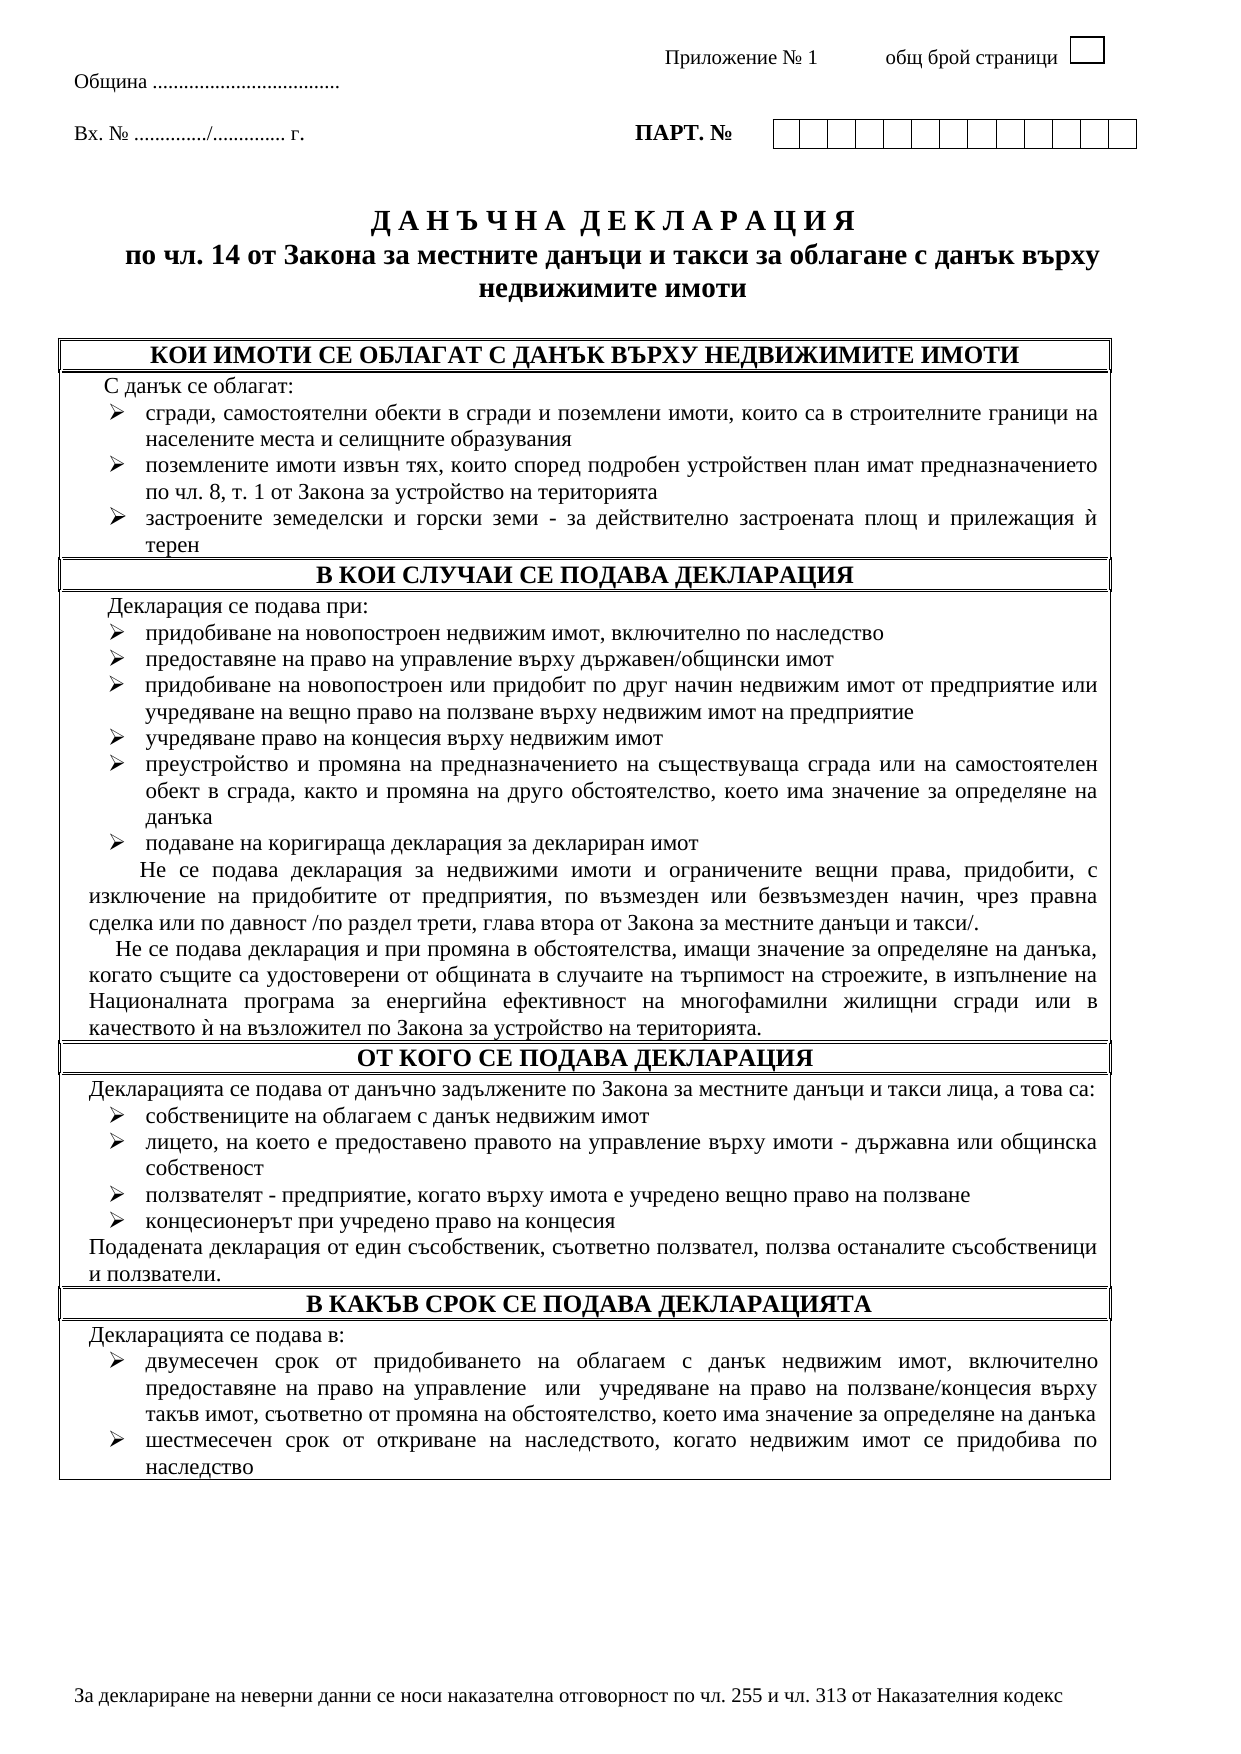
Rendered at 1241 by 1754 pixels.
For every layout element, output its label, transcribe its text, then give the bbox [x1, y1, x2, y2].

table_cell С данък се облагат: сгради, самостоятелни обекти в сгради и поземлени имоти, които са в строителните граници на населените места и селищните образувания поземлените имоти извън тях, които според подробен устройствен план имат предназначението по чл. 8, т. 1 от Закона за устройство на територията застроените земеделски и горски земи - за действително застроената площ и прилежащия ѝ терен [60, 369, 1110, 557]
text Вх. № ............../.............. г. ПАРТ. № [74, 119, 773, 146]
table_header [1109, 120, 1136, 148]
table_header [1081, 120, 1108, 148]
table_cell ОТ КОГО СЕ ПОДАВА ДЕКЛАРАЦИЯ [60, 1040, 1110, 1072]
table_header [1025, 120, 1052, 148]
table_cell В КАКЪВ СРОК СЕ ПОДАВА ДЕКЛАРАЦИЯТА [60, 1286, 1110, 1318]
table_header [828, 120, 855, 148]
text Д А Н Ъ Ч Н А Д Е К Л А Р А Ц И Я [74, 203, 1151, 237]
table_header [940, 120, 967, 148]
table_cell В КОИ СЛУЧАИ СЕ ПОДАВА ДЕКЛАРАЦИЯ [60, 557, 1110, 589]
table_header [968, 120, 996, 148]
table_header [774, 120, 799, 148]
table_header КОИ ИМОТИ СЕ ОБЛАГАТ С ДАНЪК ВЪРХУ НЕДВИЖИМИТЕ ИМОТИ [61, 341, 1109, 369]
table_header [800, 120, 827, 148]
table_cell Декларация се подава при: придобиване на новопостроен недвижим имот, включително по наследство предоставяне на право на управление върху държавен/общински имот придобиване на новопостроен или придобит по друг начин недвижим имот от предприятие или учредяване на вещно право на ползване върху недвижим имот на предприятие учредяване право на концесия върху недвижим имот преустройство и промяна на предназначението на съществуваща сграда или на самостоятелен обект в сграда, както и промяна на друго обстоятелство, което има значение за определяне на данъка подаване на коригираща декларация за деклариран имот Не се подава декларация за недвижими имоти и ограничените вещни права, придобити, с изключение на придобитите от предприятия, по възмезден или безвъзмезден начин, чрез правна сделка или по давност /по раздел трети, глава втора от Закона за местните данъци и такси/. Не се подава декларация и при промяна в обстоятелства, имащи значение за определяне на данъка, когато същите са удостоверени от общината в случаите на търпимост на строежите, в изпълнение на Националната програма за енергийна ефективност на многофамилни жилищни сгради или в качеството ѝ на възложител по Закона за устройство на територията. [60, 589, 1110, 1040]
table_cell Декларацията се подава от данъчно задължените по Закона за местните данъци и такси лица, а това са: собствениците на облагаем с данък недвижим имот лицето, на което е предоставено правото на управление върху имоти - държавна или общинска собственост ползвателят - предприятие, когато върху имота е учредено вещно право на ползване концесионерът при учредено право на концесия Подадената декларация от един съсобственик, съответно ползвател, ползва останалите съсобственици и ползватели. [60, 1072, 1110, 1286]
table_cell Декларацията се подава в: двумесечен срок от придобиването на облагаем с данък недвижим имот, включително предоставяне на право на управление или учредяване на право на ползване/концесия върху такъв имот, съответно от промяна на обстоятелство, което има значение за определяне на данъка шестмесечен срок от откриване на наследството, когато недвижим имот се придобива по наследство [60, 1318, 1110, 1479]
table_header [997, 120, 1024, 148]
text Община .................................... [74, 69, 1151, 93]
table_header [912, 120, 939, 148]
table_header [856, 120, 883, 148]
text по чл. 14 от Закона за местните данъци и такси за облагане с данък върху недвижимите имоти [74, 237, 1151, 304]
table_header [1053, 120, 1080, 148]
table_header [884, 120, 911, 148]
